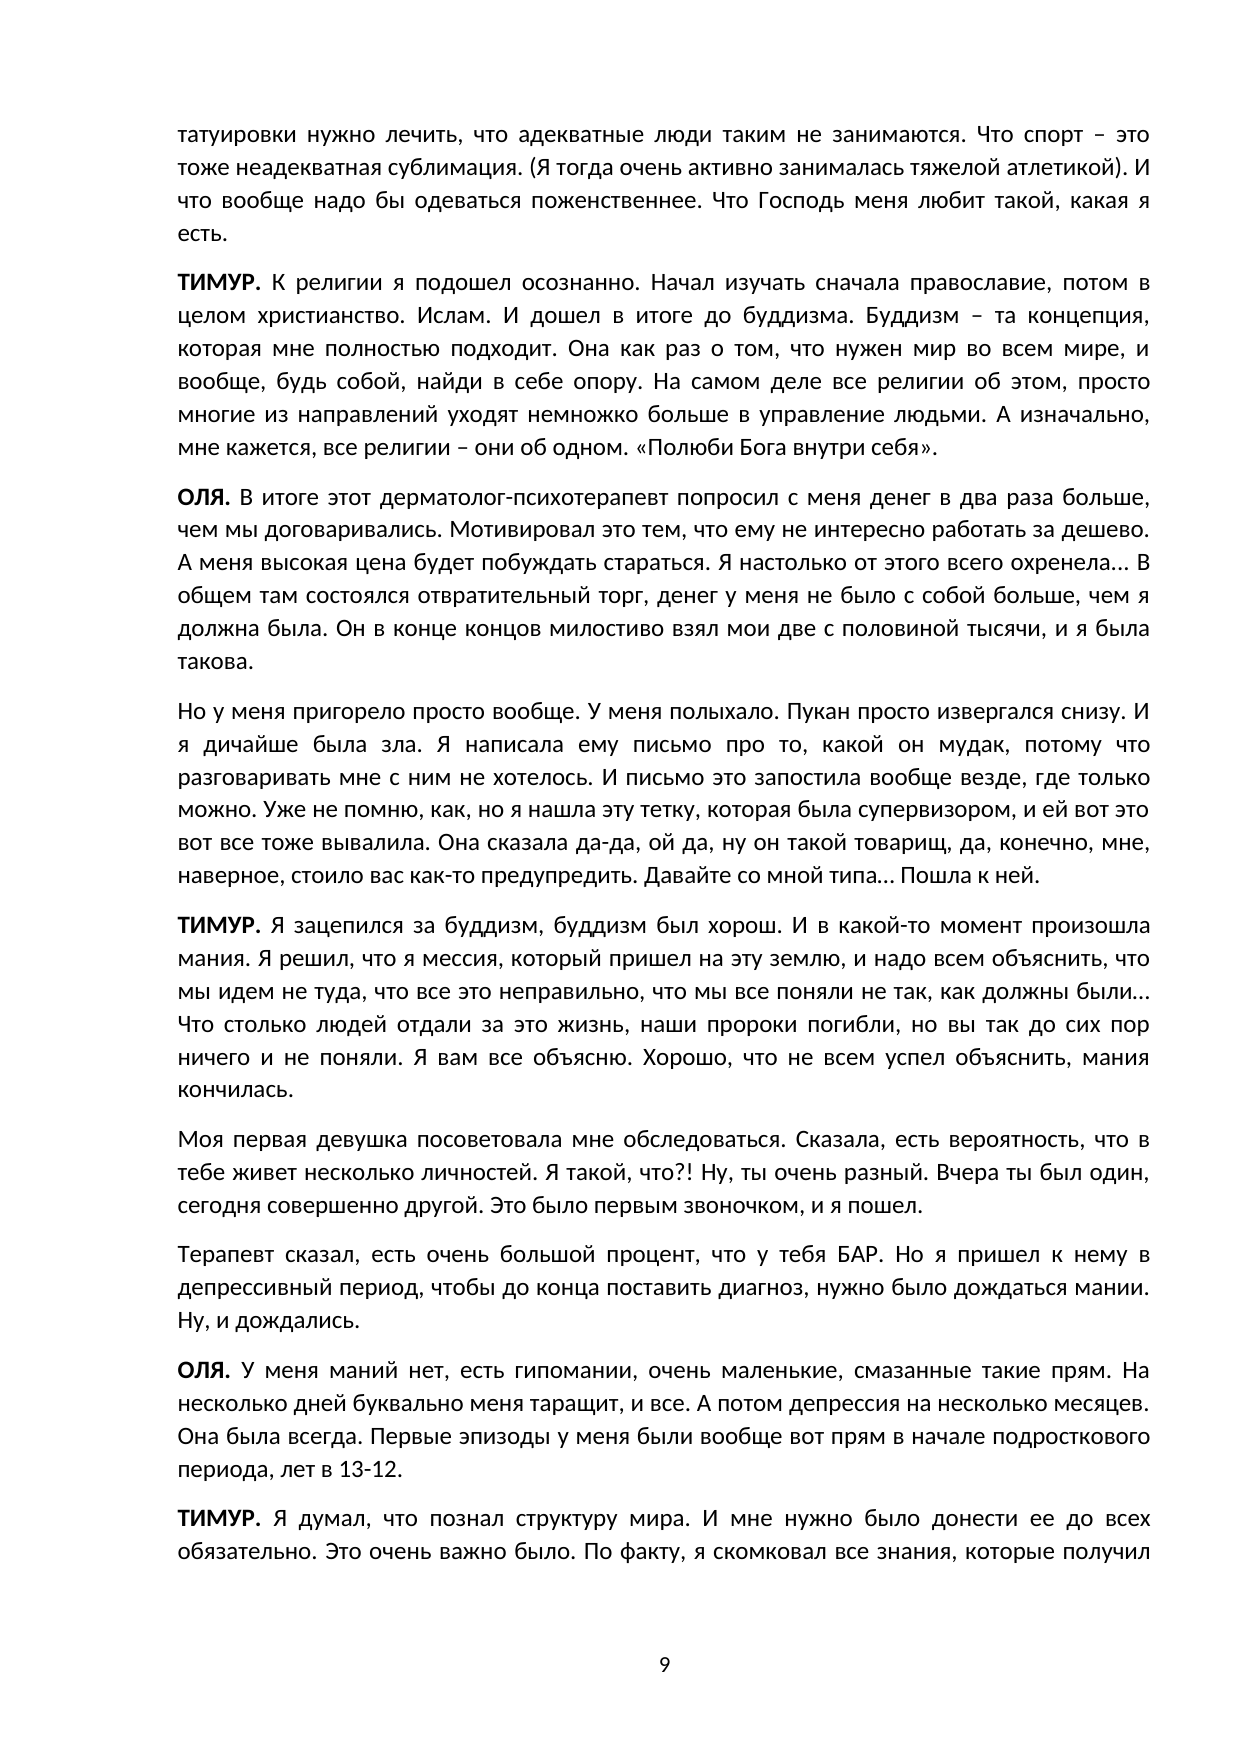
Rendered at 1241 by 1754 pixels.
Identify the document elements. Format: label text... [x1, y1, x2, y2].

text ТИМУР. К религии я подошел осознанно. Начал изучать сначала православие, потом в целом христианство. Ислам. И дошел в итоге до буддизма. Буддизм – та концепция, которая мне полностью подходит. Она как раз о том, что нужен мир во всем мире, и вообще, будь собой, найди в себе опору. На самом деле все религии об этом, просто многие из направлений уходят немножко больше в управление людьми. А изначально, мне кажется, все религии – они об одном. «Полюби Бога внутри себя». [177, 266, 1152, 462]
text Моя первая девушка посоветовала мне обследоваться. Сказала, есть вероятность, что в тебе живет несколько личностей. Я такой, что?! Ну, ты очень разный. Вчера ты был один, сегодня совершенно другой. Это было первым звоночком, и я пошел. [177, 1123, 1152, 1219]
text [177, 118, 1152, 247]
text ОЛЯ. В итоге этот дерматолог-психотерапевт попросил с меня денег в два раза больше, чем мы договаривались. Мотивировал это тем, что ему не интересно работать за дешево. А меня высокая цена будет побуждать стараться. Я настолько от этого всего охренела... В общем там состоялся отвратительный торг, денег у меня не было с собой больше, чем я должна была. Он в конце концов милостиво взял мои две с половиной тысячи, и я была такова. [177, 481, 1152, 676]
text ОЛЯ. У меня маний нет, есть гипомании, очень маленькие, смазанные такие прям. На несколько дней буквально меня таращит, и все. А потом депрессия на несколько месяцев. Она была всегда. Первые эпизоды у меня были вообще вот прям в начале подросткового периода, лет в 13-12. [177, 1354, 1152, 1483]
text Терапевт сказал, есть очень большой процент, что у тебя БАР. Но я пришел к нему в депрессивный период, чтобы до конца поставить диагноз, нужно было дождаться мании. Ну, и дождались. [177, 1238, 1152, 1335]
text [177, 1502, 1152, 1566]
text ТИМУР. Я зацепился за буддизм, буддизм был хорош. И в какой-то момент произошла мания. Я решил, что я мессия, который пришел на эту землю, и надо всем объяснить, что мы идем не туда, что все это неправильно, что мы все поняли не так, как должны были… Что столько людей отдали за это жизнь, наши пророки погибли, но вы так до сих пор ничего и не поняли. Я вам все объясню. Хорошо, что не всем успел объяснить, мания кончилась. [177, 909, 1152, 1104]
text Но у меня пригорело просто вообще. У меня полыхало. Пукан просто извергался снизу. И я дичайше была зла. Я написала ему письмо про то, какой он мудак, потому что разговаривать мне с ним не хотелось. И письмо это запостила вообще везде, где только можно. Уже не помню, как, но я нашла эту тетку, которая была супервизором, и ей вот это вот все тоже вывалила. Она сказала да-да, ой да, ну он такой товарищ, да, конечно, мне, наверное, стоило вас как-то предупредить. Давайте со мной типа… Пошла к ней. [177, 695, 1152, 890]
